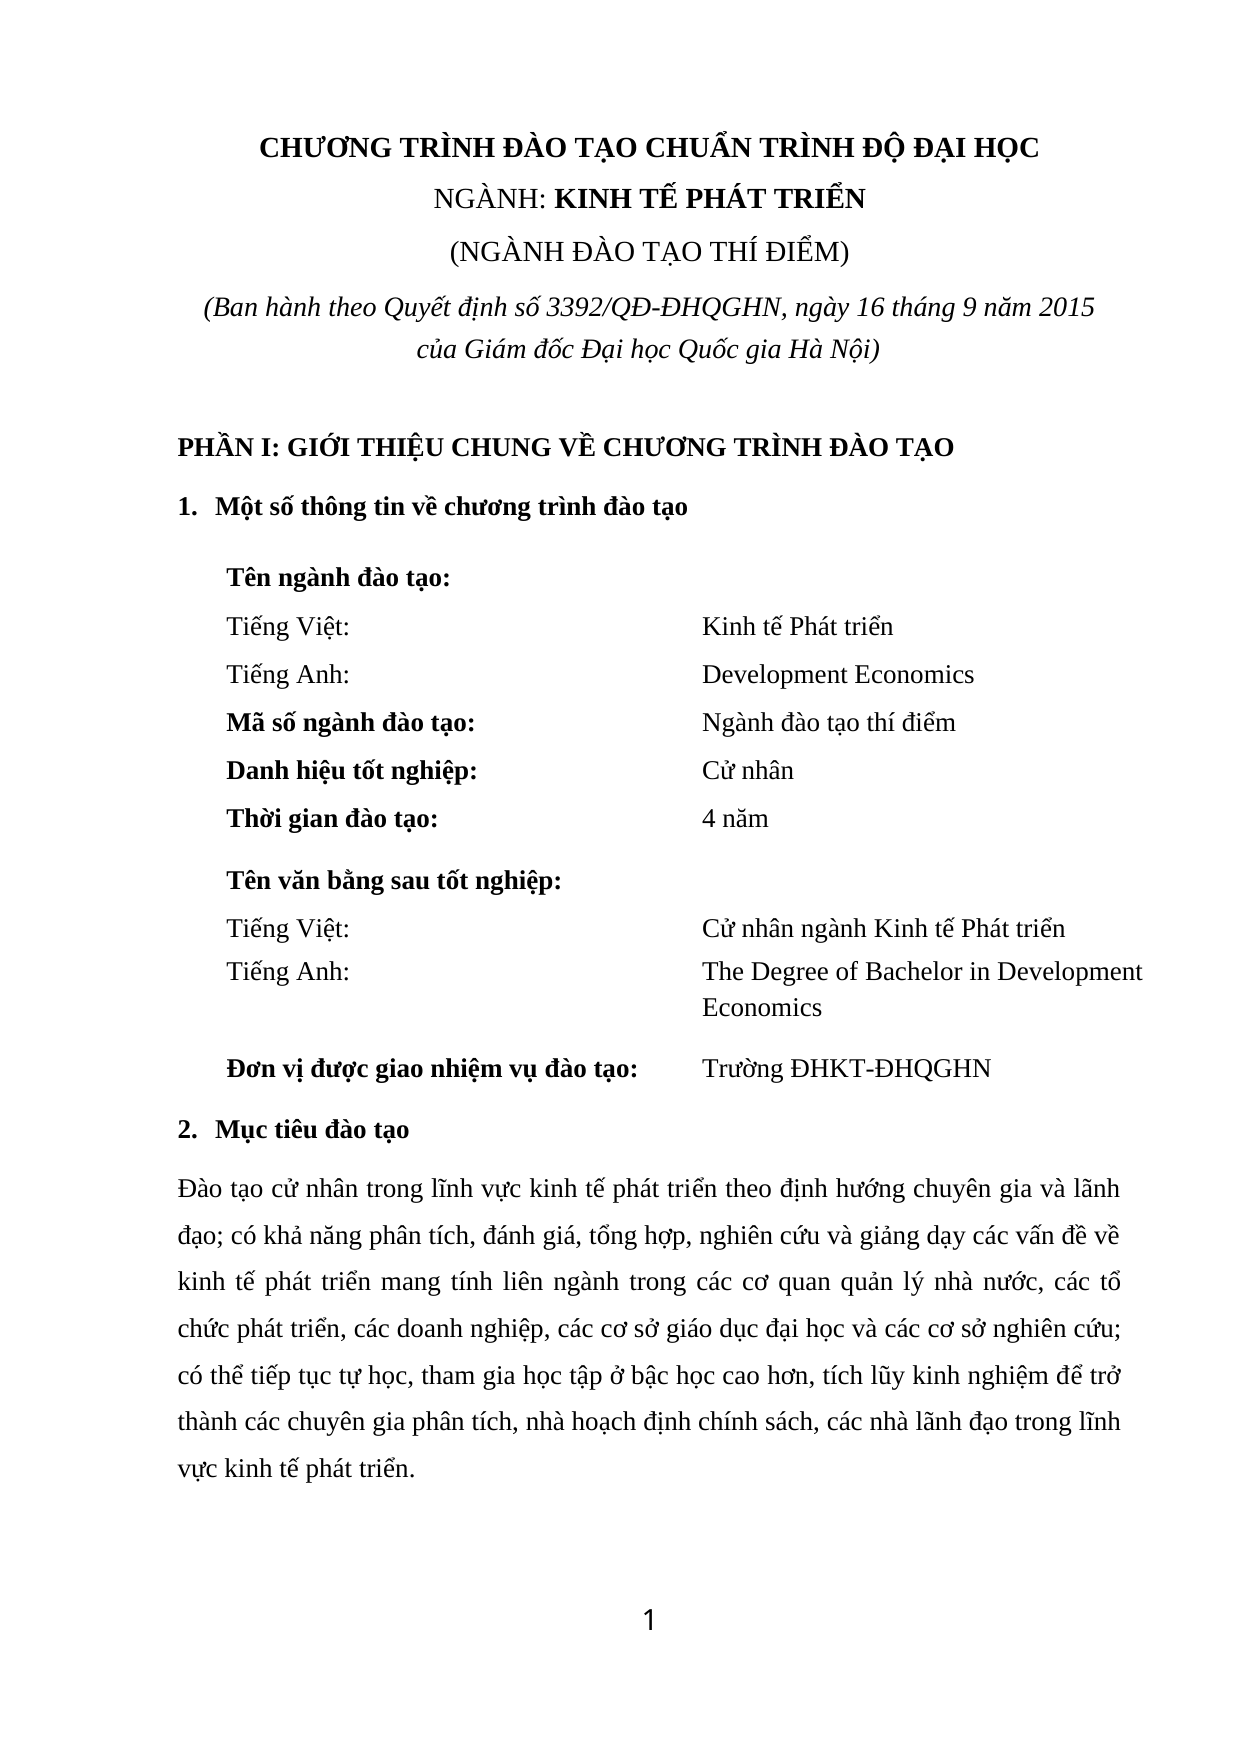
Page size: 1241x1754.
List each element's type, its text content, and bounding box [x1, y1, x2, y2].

text (Ban hành theo Quyết định số 3392/QĐ-ĐHQGHN, ngày 16 tháng 9 năm 2015 [177, 290, 1122, 323]
table_header Kinh tế Phát triển Development Economics Ngành đào tạo thí điểm Cử nhân 4 năm [691, 549, 1163, 851]
text (NGÀNH ĐÀO TẠO THÍ ĐIỂM) [177, 234, 1122, 268]
table_cell Đơn vị được giao nhiệm vụ đào tạo: [215, 1039, 691, 1100]
table_cell Tên văn bằng sau tốt nghiệp: Tiếng Việt: [215, 851, 691, 942]
table_cell The Degree of Bachelor in Development Economics [691, 943, 1163, 1039]
text CHƯƠNG TRÌNH ĐÀO TẠO CHUẨN TRÌNH ĐỘ ĐẠI HỌC [177, 131, 1122, 164]
subtitle Một số thông tin về chương trình đào tạo [177, 490, 1122, 521]
subtitle Mục tiêu đào tạo [177, 1113, 1122, 1144]
text NGÀNH: KINH TẾ PHÁT TRIỂN [177, 182, 1122, 215]
table_cell Trường ĐHKT-ĐHQGHN [691, 1039, 1163, 1100]
subtitle PHẦN I: GIỚI THIỆU CHUNG VỀ CHƯƠNG TRÌNH ĐÀO TẠO [177, 431, 1122, 462]
text Đào tạo cử nhân trong lĩnh vực kinh tế phát triển theo định hướng chuyên gia và lãnh đạo; có khả năng phân tích, đánh giá, tổng hợp, nghiên cứu và giảng dạy các vấn đề về kinh tế phát triển mang tính liên ngành trong các cơ quan quản lý nhà nước, các tổ chức phát triển, các doanh nghiệp, các cơ sở giáo dục đại học và các cơ sở nghiên cứu; có thể tiếp tục tự học, tham gia học tập ở bậc học cao hơn, tích lũy kinh nghiệm để trở thành các chuyên gia phân tích, nhà hoạch định chính sách, các nhà lãnh đạo trong lĩnh vực kinh tế phát triển. [177, 1172, 1122, 1483]
table_cell Tiếng Anh: [215, 943, 691, 1039]
text của Giám đốc Đại học Quốc gia Hà Nội) [177, 332, 1122, 365]
table_header Tên ngành đào tạo: Tiếng Việt: Tiếng Anh: Mã số ngành đào tạo: Danh hiệu tốt nghiệp: Thời gian đào tạo: [215, 549, 691, 851]
table_cell Cử nhân ngành Kinh tế Phát triển [691, 851, 1163, 942]
